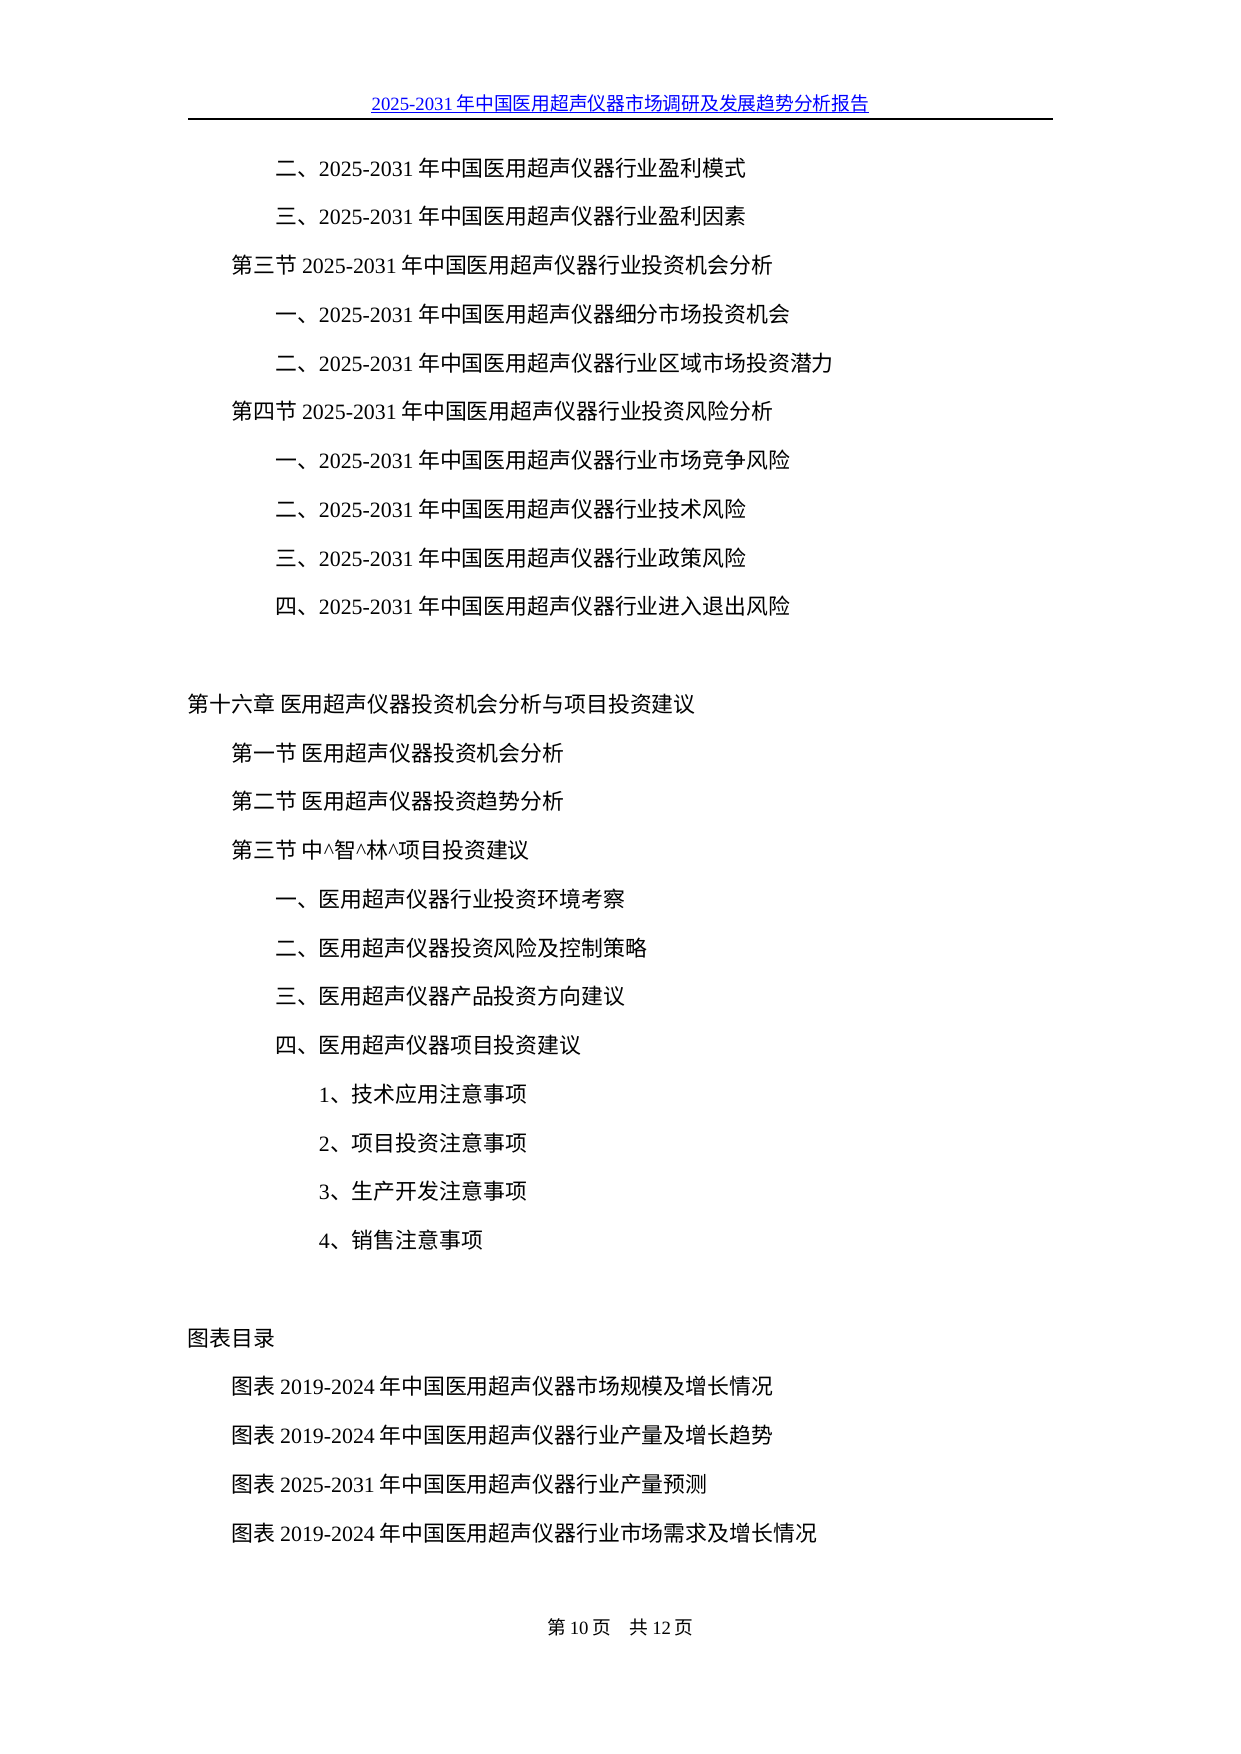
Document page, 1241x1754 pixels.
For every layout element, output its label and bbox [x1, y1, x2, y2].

text [187, 150, 1053, 1548]
